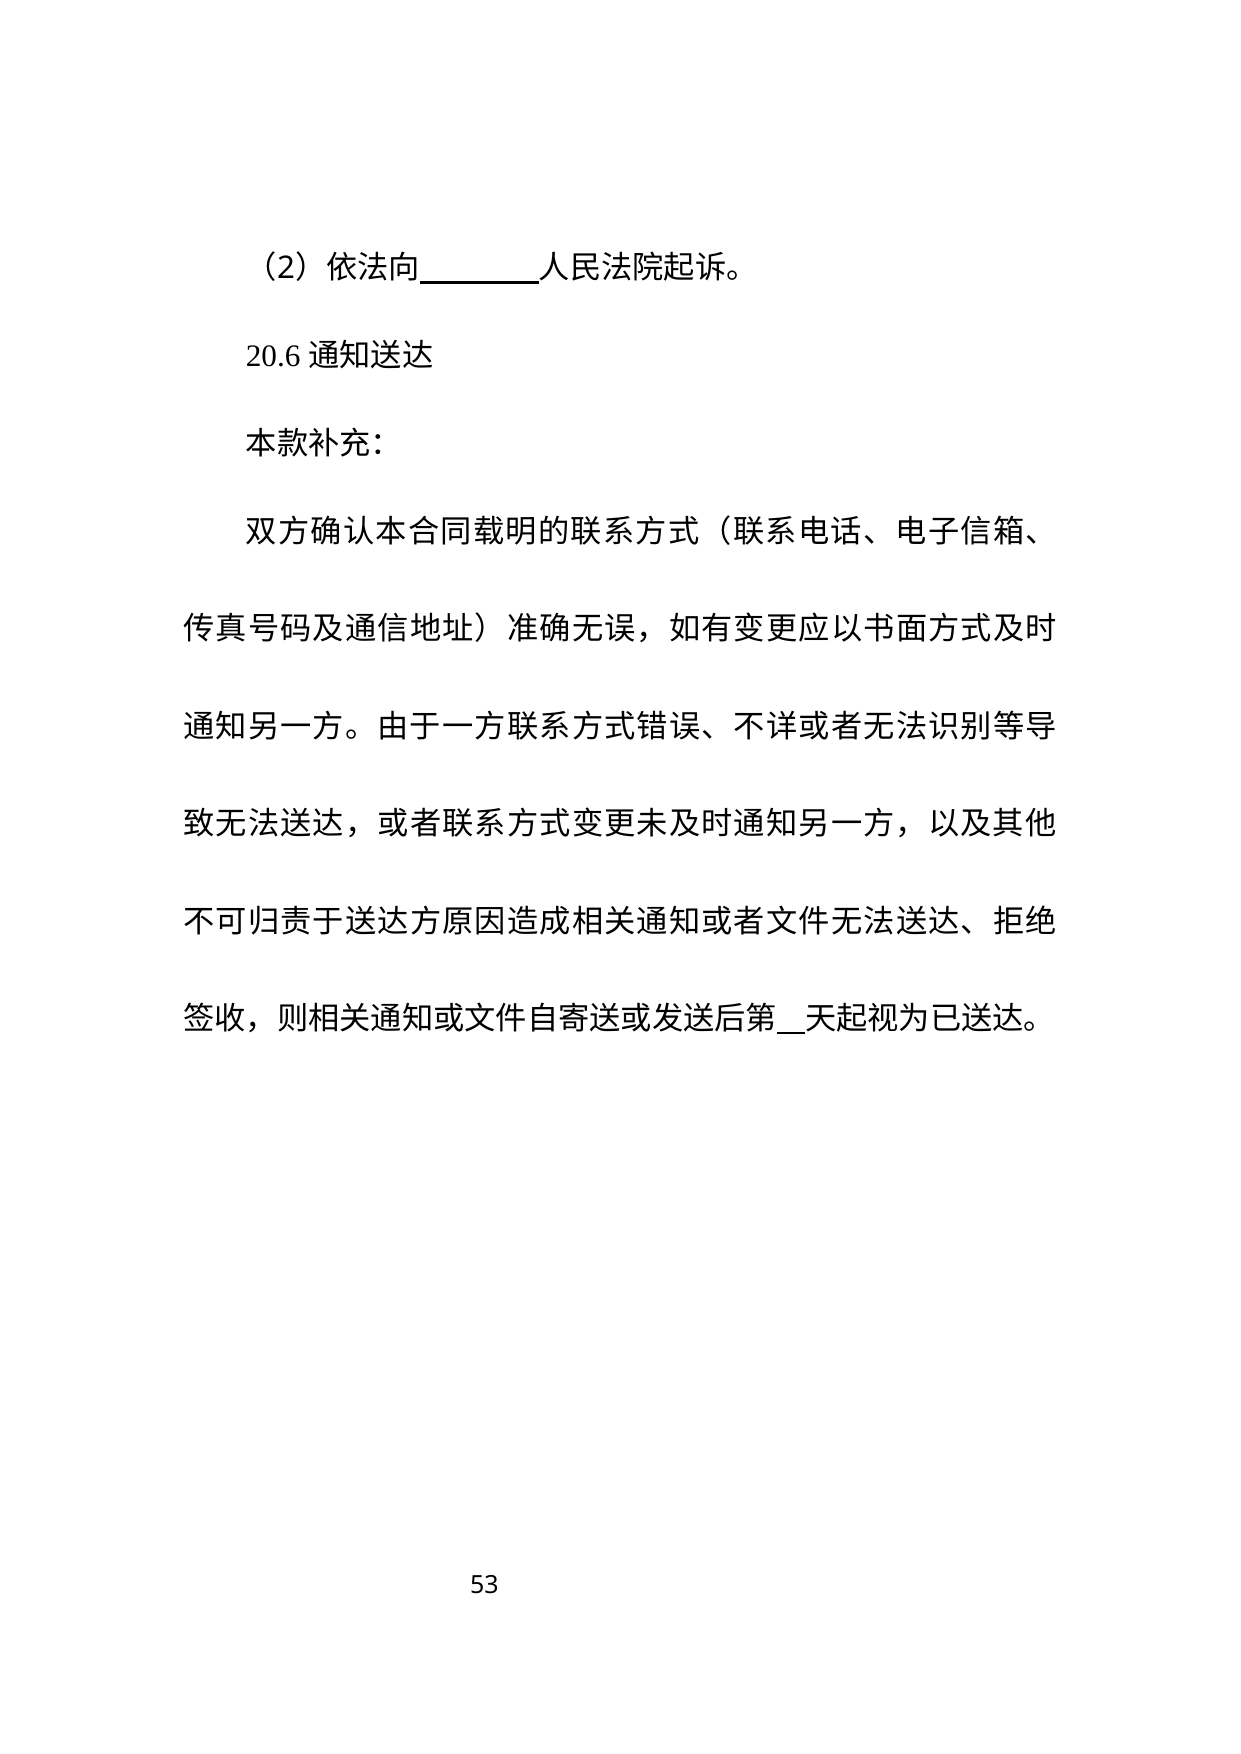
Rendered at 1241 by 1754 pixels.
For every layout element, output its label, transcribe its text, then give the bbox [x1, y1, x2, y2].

text 20.6 通知送达 [183, 321, 1057, 386]
text 本款补充： [183, 408, 1057, 473]
text （2）依法向 人民法院起诉。 [183, 233, 1057, 298]
text 双方确认本合同载明的联系方式（联系电话、电子信箱、传真号码及通信地址）准确无误，如有变更应以书面方式及时通知另一方。由于一方联系方式错误、不详或者无法识别等导致无法送达，或者联系方式变更未及时通知另一方，以及其他不可归责于送达方原因造成相关通知或者文件无法送达、拒绝签收，则相关通知或文件自寄送或发送后第 天起视为已送达。 [183, 496, 1057, 1048]
